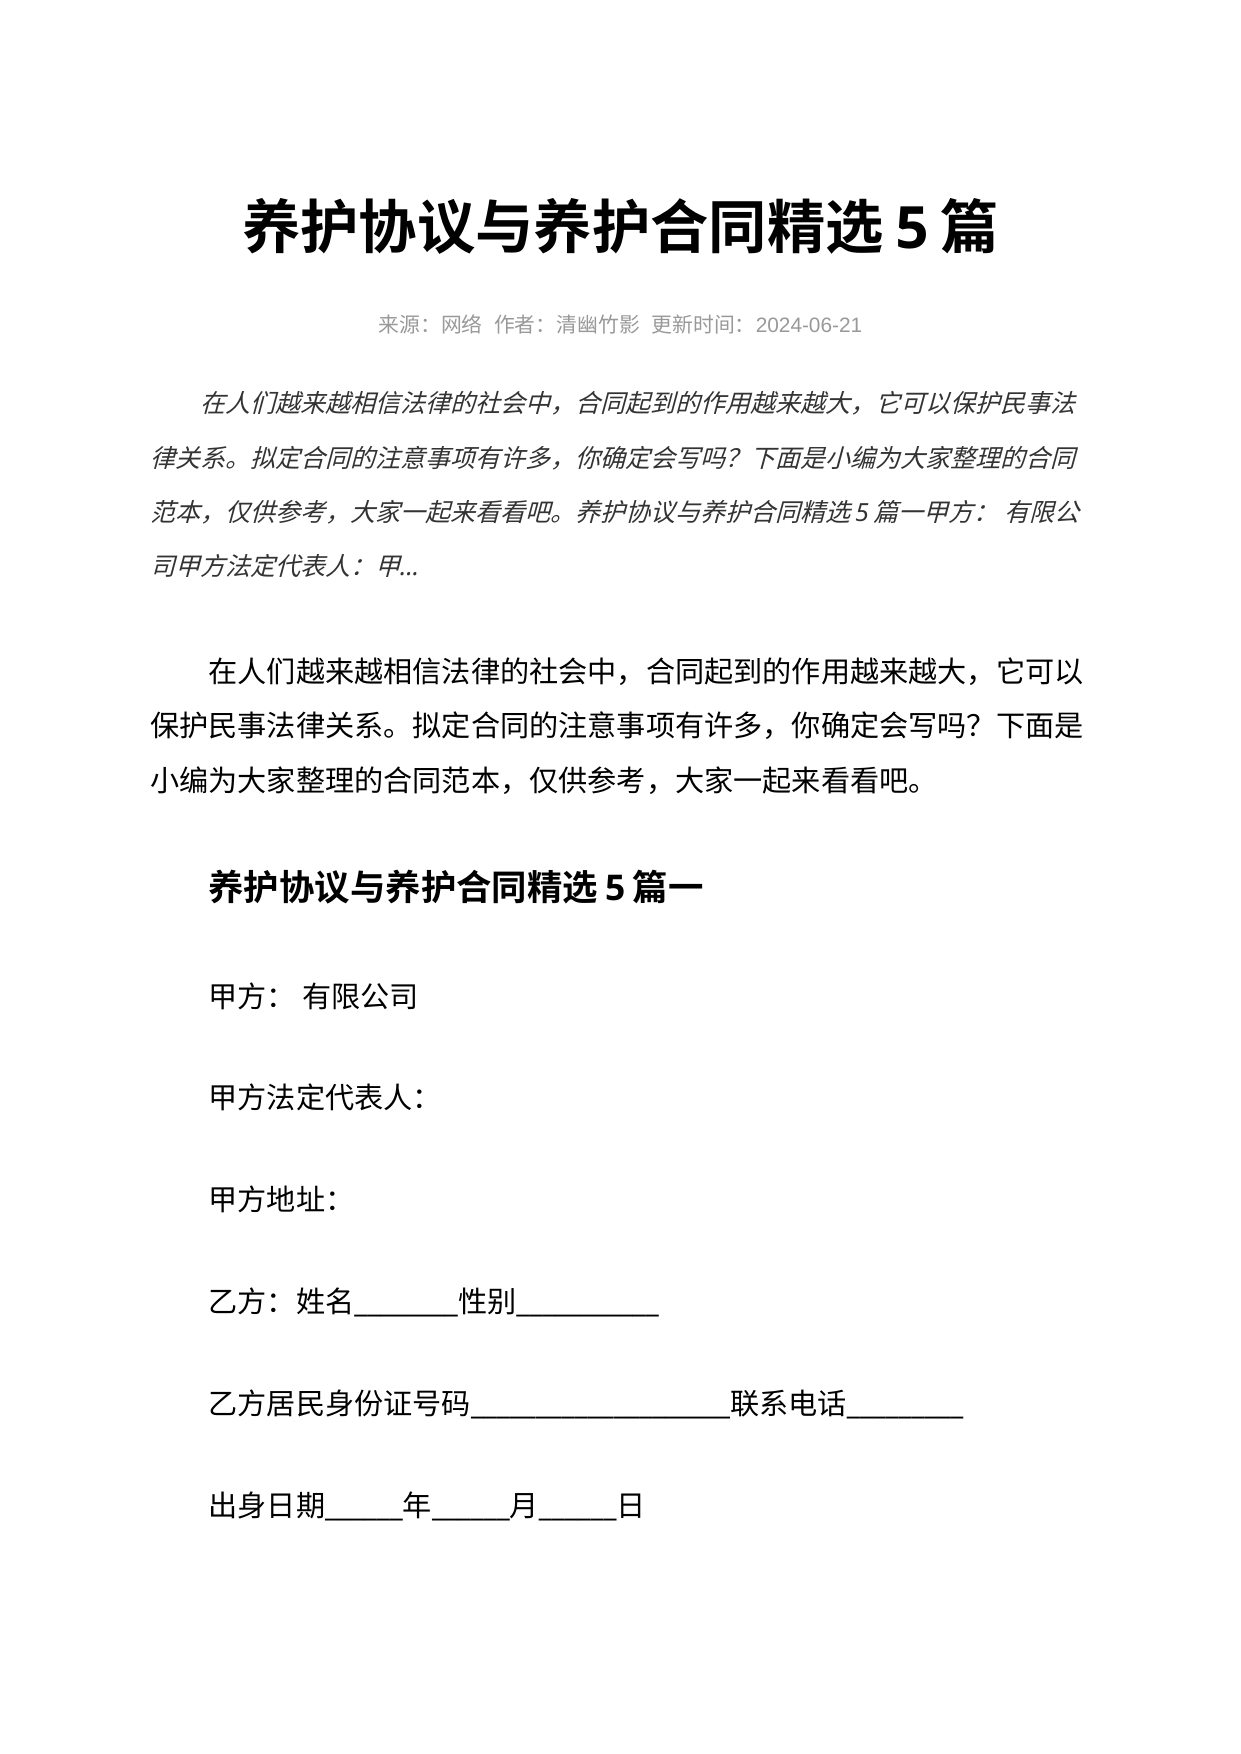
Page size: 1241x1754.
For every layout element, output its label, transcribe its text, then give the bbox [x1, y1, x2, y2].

text 在人们越来越相信法律的社会中，合同起到的作用越来越大，它可以保护民事法律关系。拟定合同的注意事项有许多，你确定会写吗？下面是小编为大家整理的合同范本，仅供参考，大家一起来看看吧。养护协议与养护合同精选5篇一甲方： 有限公司甲方法定代表人：甲... [150, 384, 1090, 583]
text 乙方居民身份证号码____________________联系电话_________ [150, 1381, 1090, 1423]
subtitle 养护协议与养护合同精选5篇 [150, 181, 1090, 266]
text 来源：网络 作者：清幽竹影 更新时间：2024-06-21 [150, 313, 1090, 337]
text 乙方：姓名________性别___________ [150, 1278, 1090, 1321]
text 甲方： 有限公司 [150, 973, 1090, 1016]
text 在人们越来越相信法律的社会中，合同起到的作用越来越大，它可以保护民事法律关系。拟定合同的注意事项有许多，你确定会写吗？下面是小编为大家整理的合同范本，仅供参考，大家一起来看看吧。 [150, 648, 1090, 800]
text 养护协议与养护合同精选5篇一 [150, 860, 1090, 911]
text 出身日期______年______月______日 [150, 1482, 1090, 1525]
text 甲方法定代表人： [150, 1075, 1090, 1117]
text 甲方地址： [150, 1177, 1090, 1219]
